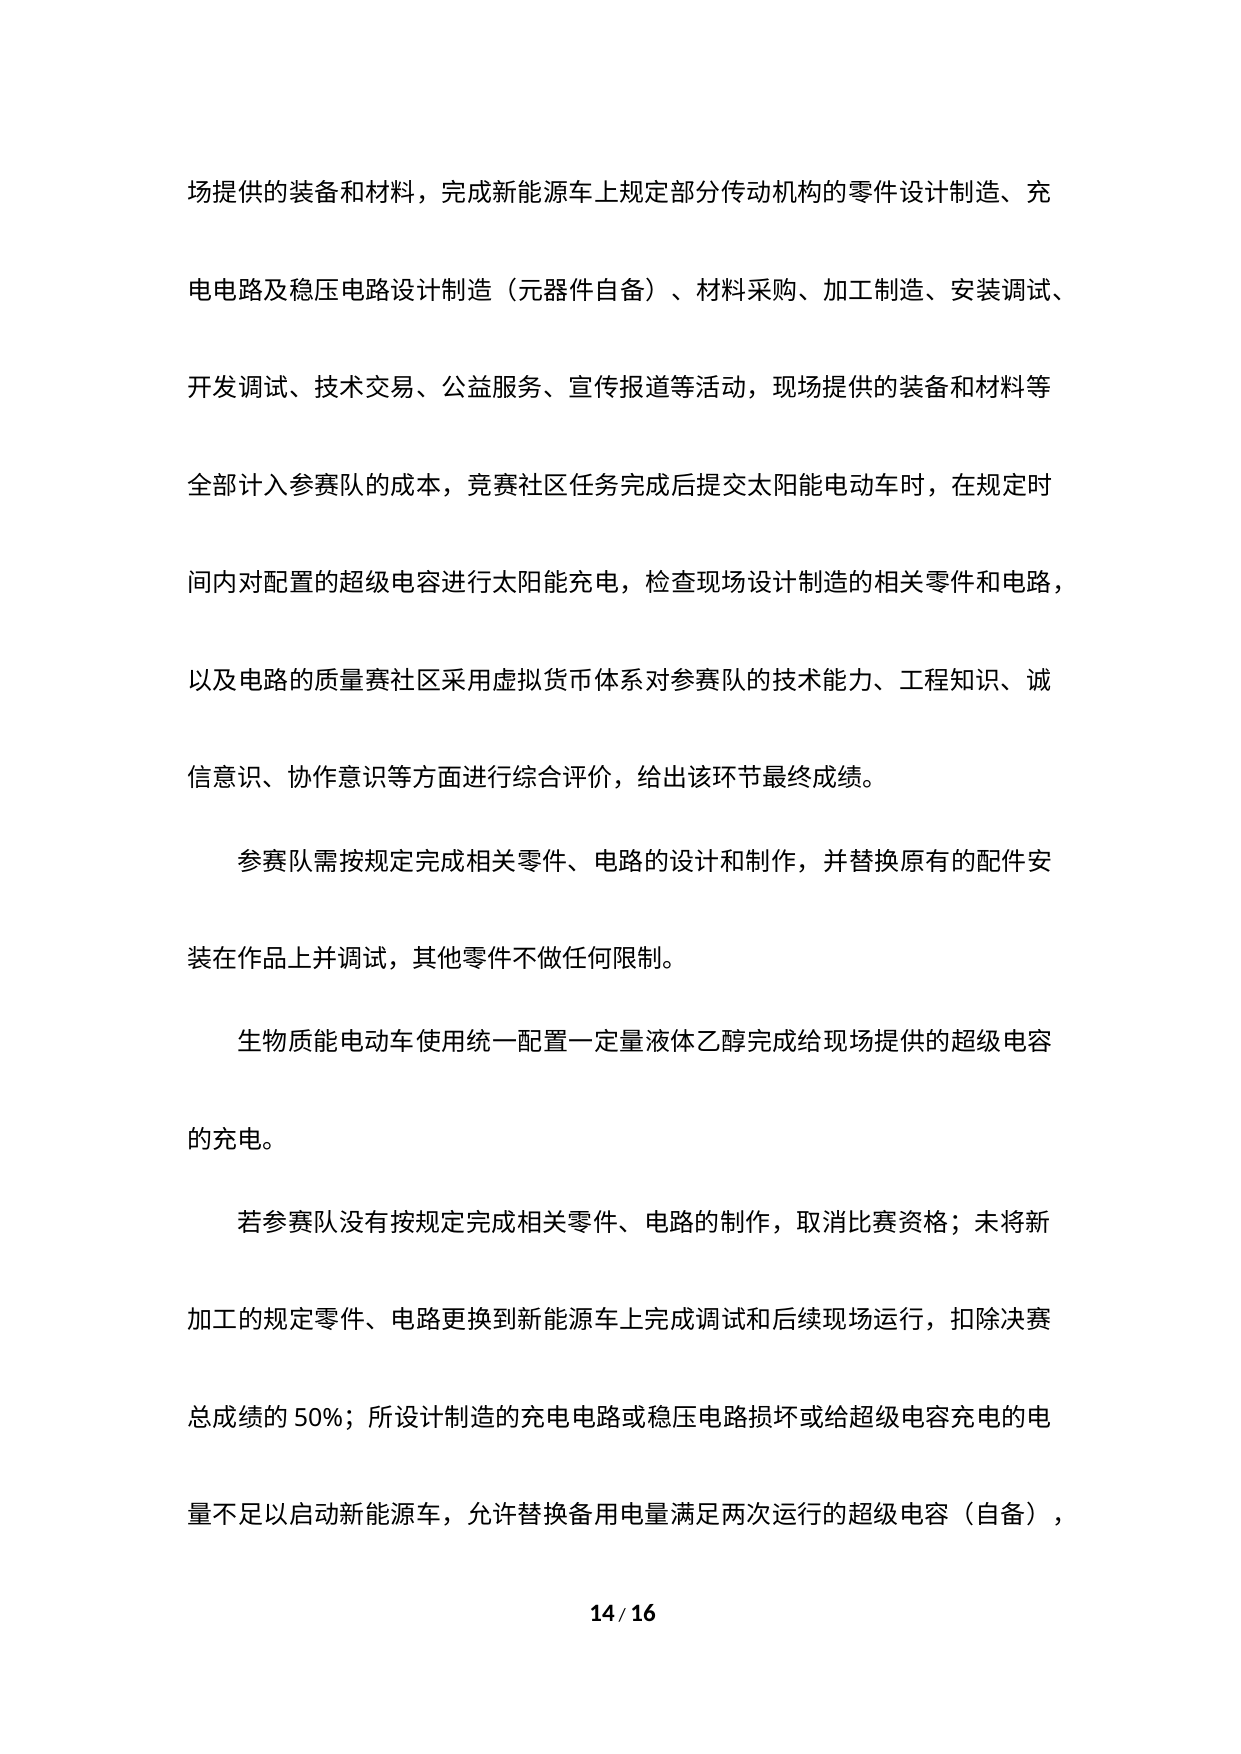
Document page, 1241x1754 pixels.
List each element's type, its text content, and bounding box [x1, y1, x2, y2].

text 参赛队需按规定完成相关零件、电路的设计和制作，并替换原有的配件安装在作品上并调试，其他零件不做任何限制。 [187, 827, 1053, 989]
text 生物质能电动车使用统一配置一定量液体乙醇完成给现场提供的超级电容的充电。 [187, 1007, 1053, 1170]
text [187, 158, 1053, 808]
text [187, 1188, 1053, 1545]
